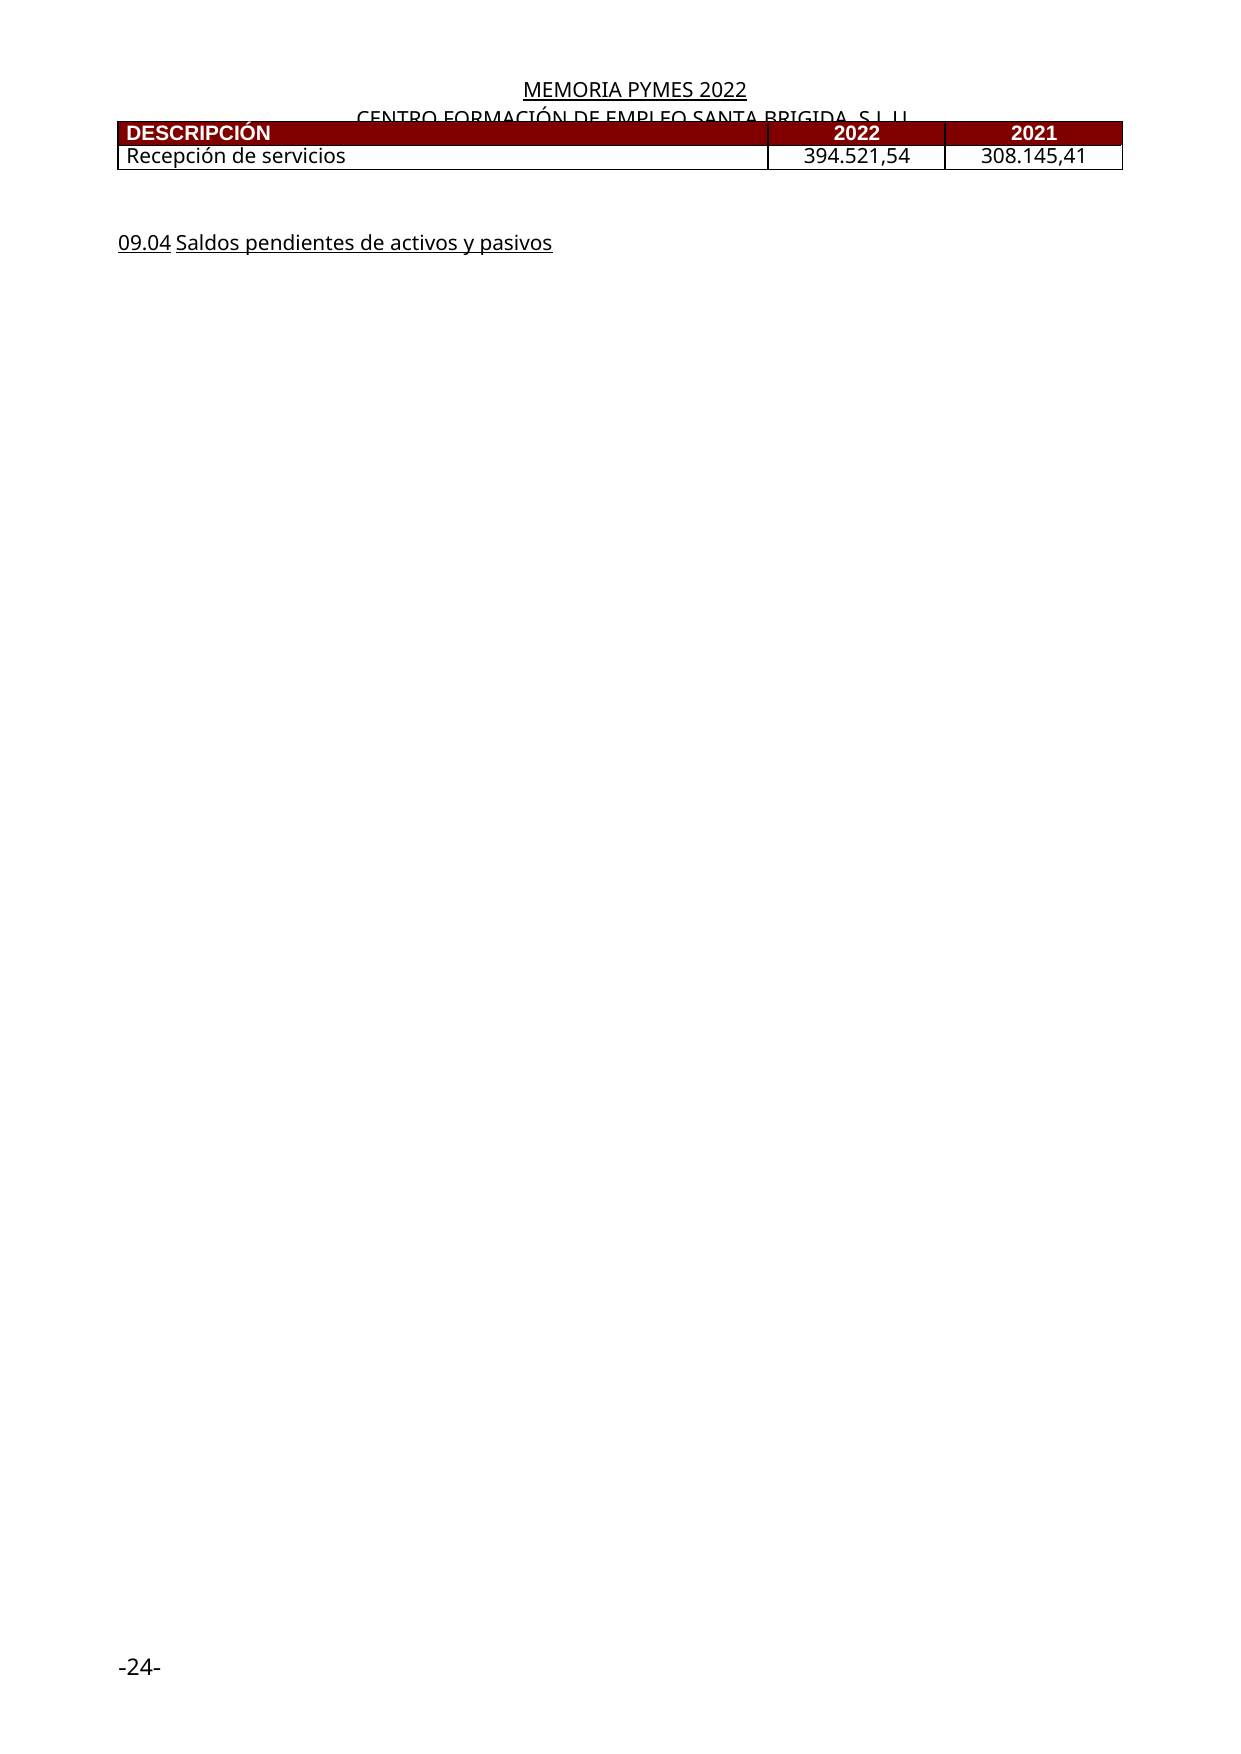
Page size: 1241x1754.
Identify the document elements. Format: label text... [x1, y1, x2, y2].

table_cell Recepción de servicios [119, 146, 767, 168]
list Saldos pendientes de activos y pasivos [118, 228, 1163, 256]
table_cell 394.521,54 [769, 146, 944, 168]
table_header 2021 [946, 122, 1122, 145]
table_cell 308.145,41 [946, 145, 1122, 168]
table_header 2022 [769, 122, 945, 145]
table_header DESCRIPCIÓN [119, 122, 768, 145]
